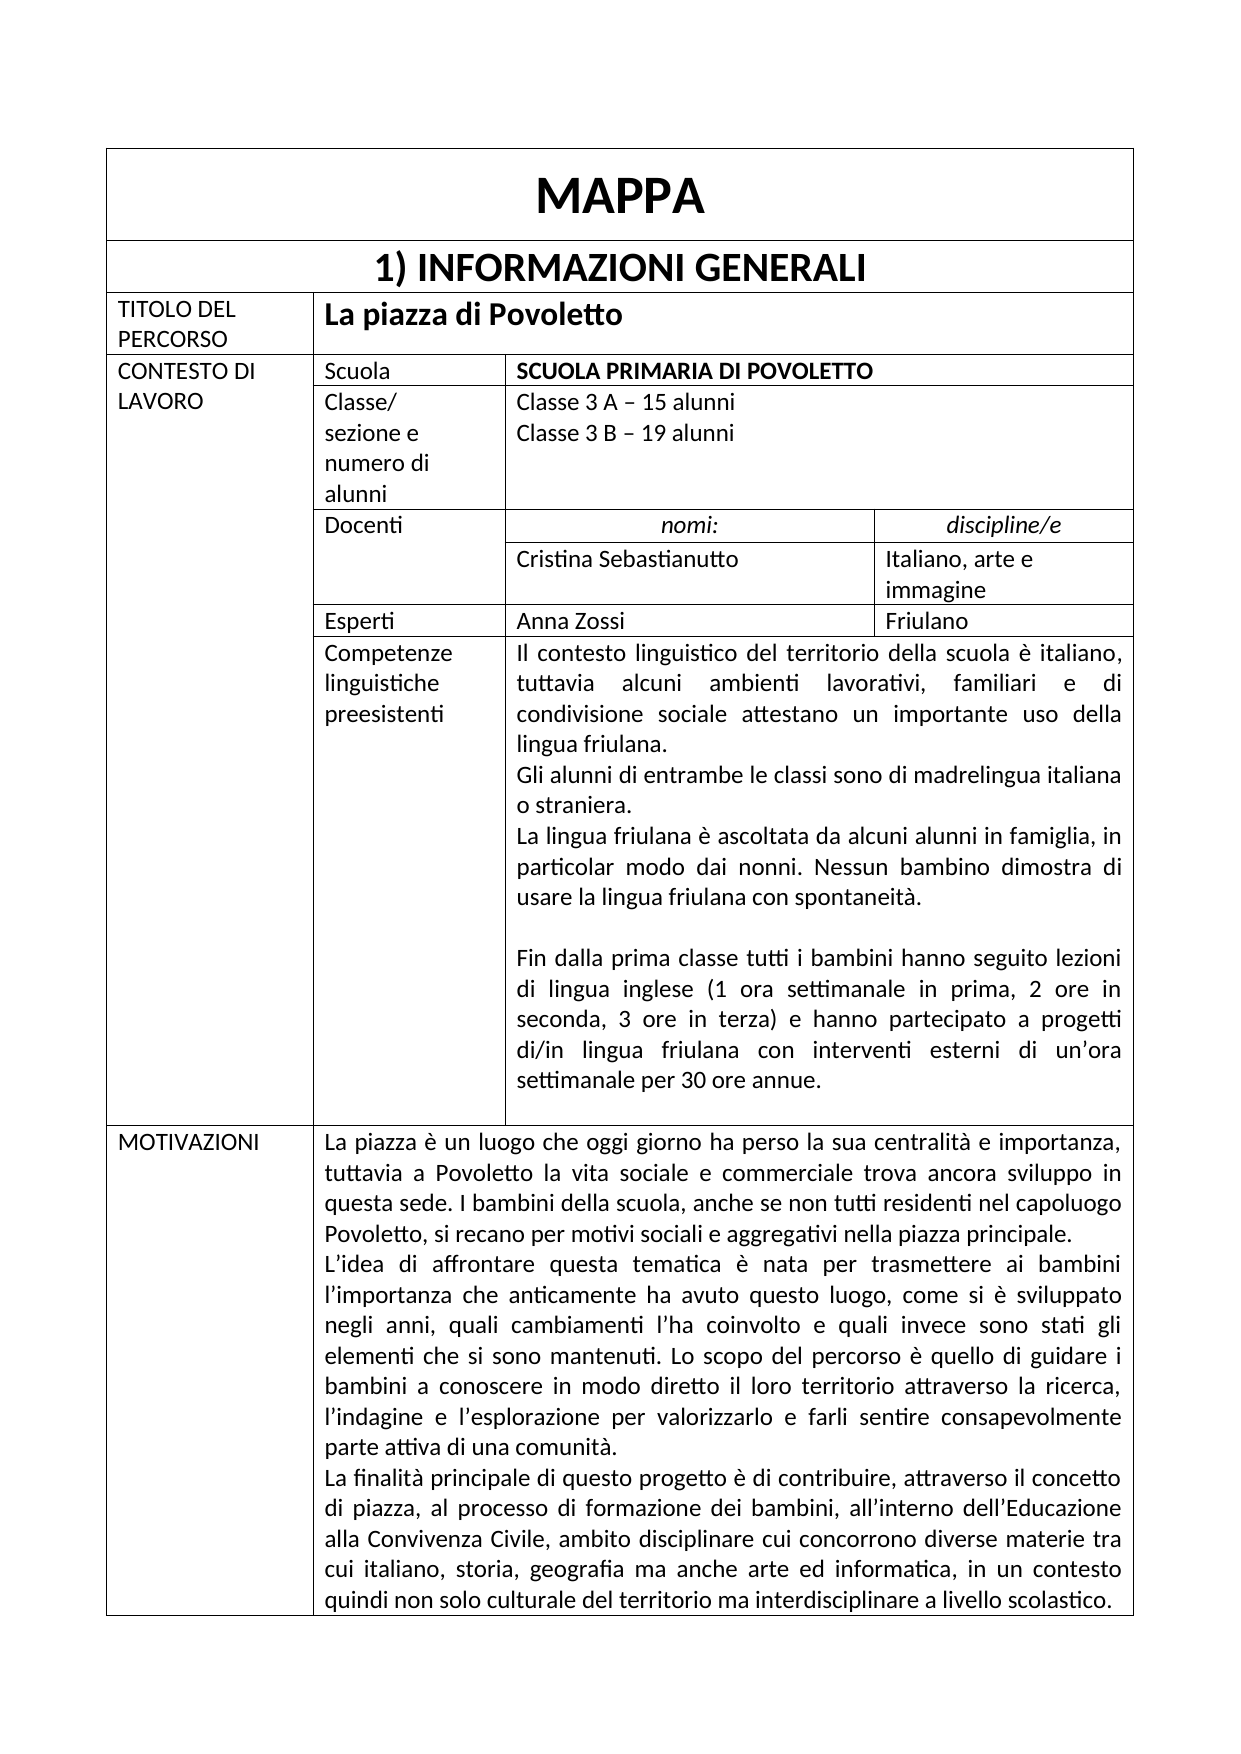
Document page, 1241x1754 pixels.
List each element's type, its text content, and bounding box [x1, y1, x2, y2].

table_cell Scuola [314, 355, 505, 385]
table_cell Italiano, arte e immagine [875, 543, 1133, 604]
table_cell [314, 1126, 1133, 1615]
table_cell Il contesto linguistico del territorio della scuola è italiano, tuttavia alcuni ambienti lavorativi, familiari e di condivisione sociale attestano un importante uso della lingua friulana. Gli alunni di entrambe le classi sono di madrelingua italiana o straniera. La lingua friulana è ascoltata da alcuni alunni in famiglia, in particolar modo dai nonni. Nessun bambino dimostra di usare la lingua friulana con spontaneità. Fin dalla prima classe tutti i bambini hanno seguito lezioni di lingua inglese (1 ora settimanale in prima, 2 ore in seconda, 3 ore in terza) e hanno partecipato a progetti di/in lingua friulana con interventi esterni di un’ora settimanale per 30 ore annue. [506, 637, 1133, 1125]
table_cell Esperti [314, 605, 505, 636]
table_cell Classe/ sezione e numero di alunni [314, 386, 505, 508]
table_cell 1) INFORMAZIONI GENERALI [107, 241, 1133, 292]
table_cell Anna Zossi [506, 605, 874, 636]
table_cell MOTIVAZIONI [107, 1126, 313, 1615]
table_cell La piazza di Povoletto [314, 293, 1133, 354]
table_cell discipline/e [875, 510, 1133, 542]
table_cell Competenze linguistiche preesistenti [314, 637, 505, 1125]
table_cell TITOLO DEL PERCORSO [107, 293, 313, 354]
table_cell Cristina Sebastianutto [506, 543, 874, 604]
table_cell Friulano [875, 605, 1133, 636]
table_cell nomi: [506, 510, 874, 542]
table_cell SCUOLA PRIMARIA DI POVOLETTO [506, 355, 1133, 385]
table_cell CONTESTO DI LAVORO [107, 355, 313, 1125]
table_cell Docenti [314, 510, 505, 604]
table_header MAPPA [107, 149, 1133, 240]
table_cell Classe 3 A – 15 alunni Classe 3 B – 19 alunni [506, 386, 1133, 508]
